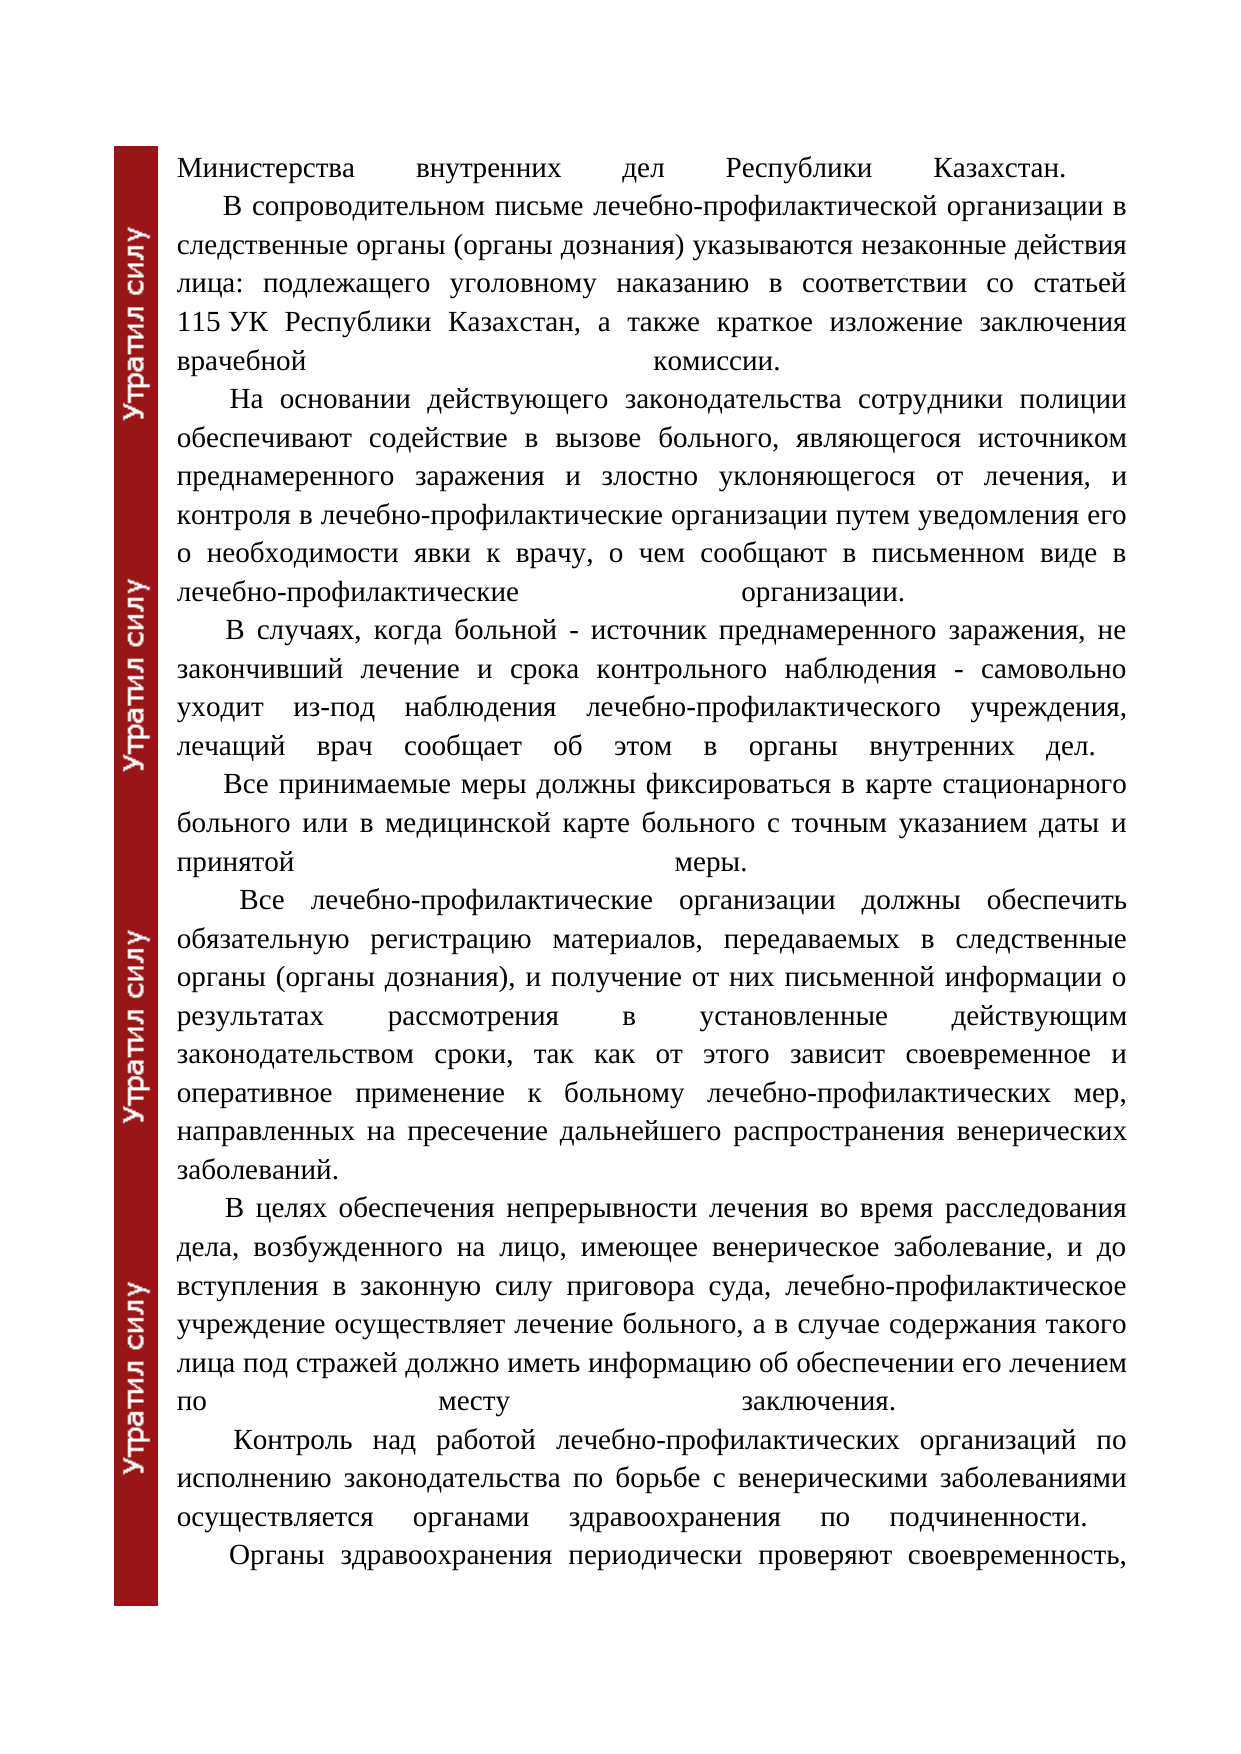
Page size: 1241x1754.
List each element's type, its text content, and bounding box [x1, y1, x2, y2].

picture [114, 1571, 158, 1606]
picture [114, 146, 158, 150]
